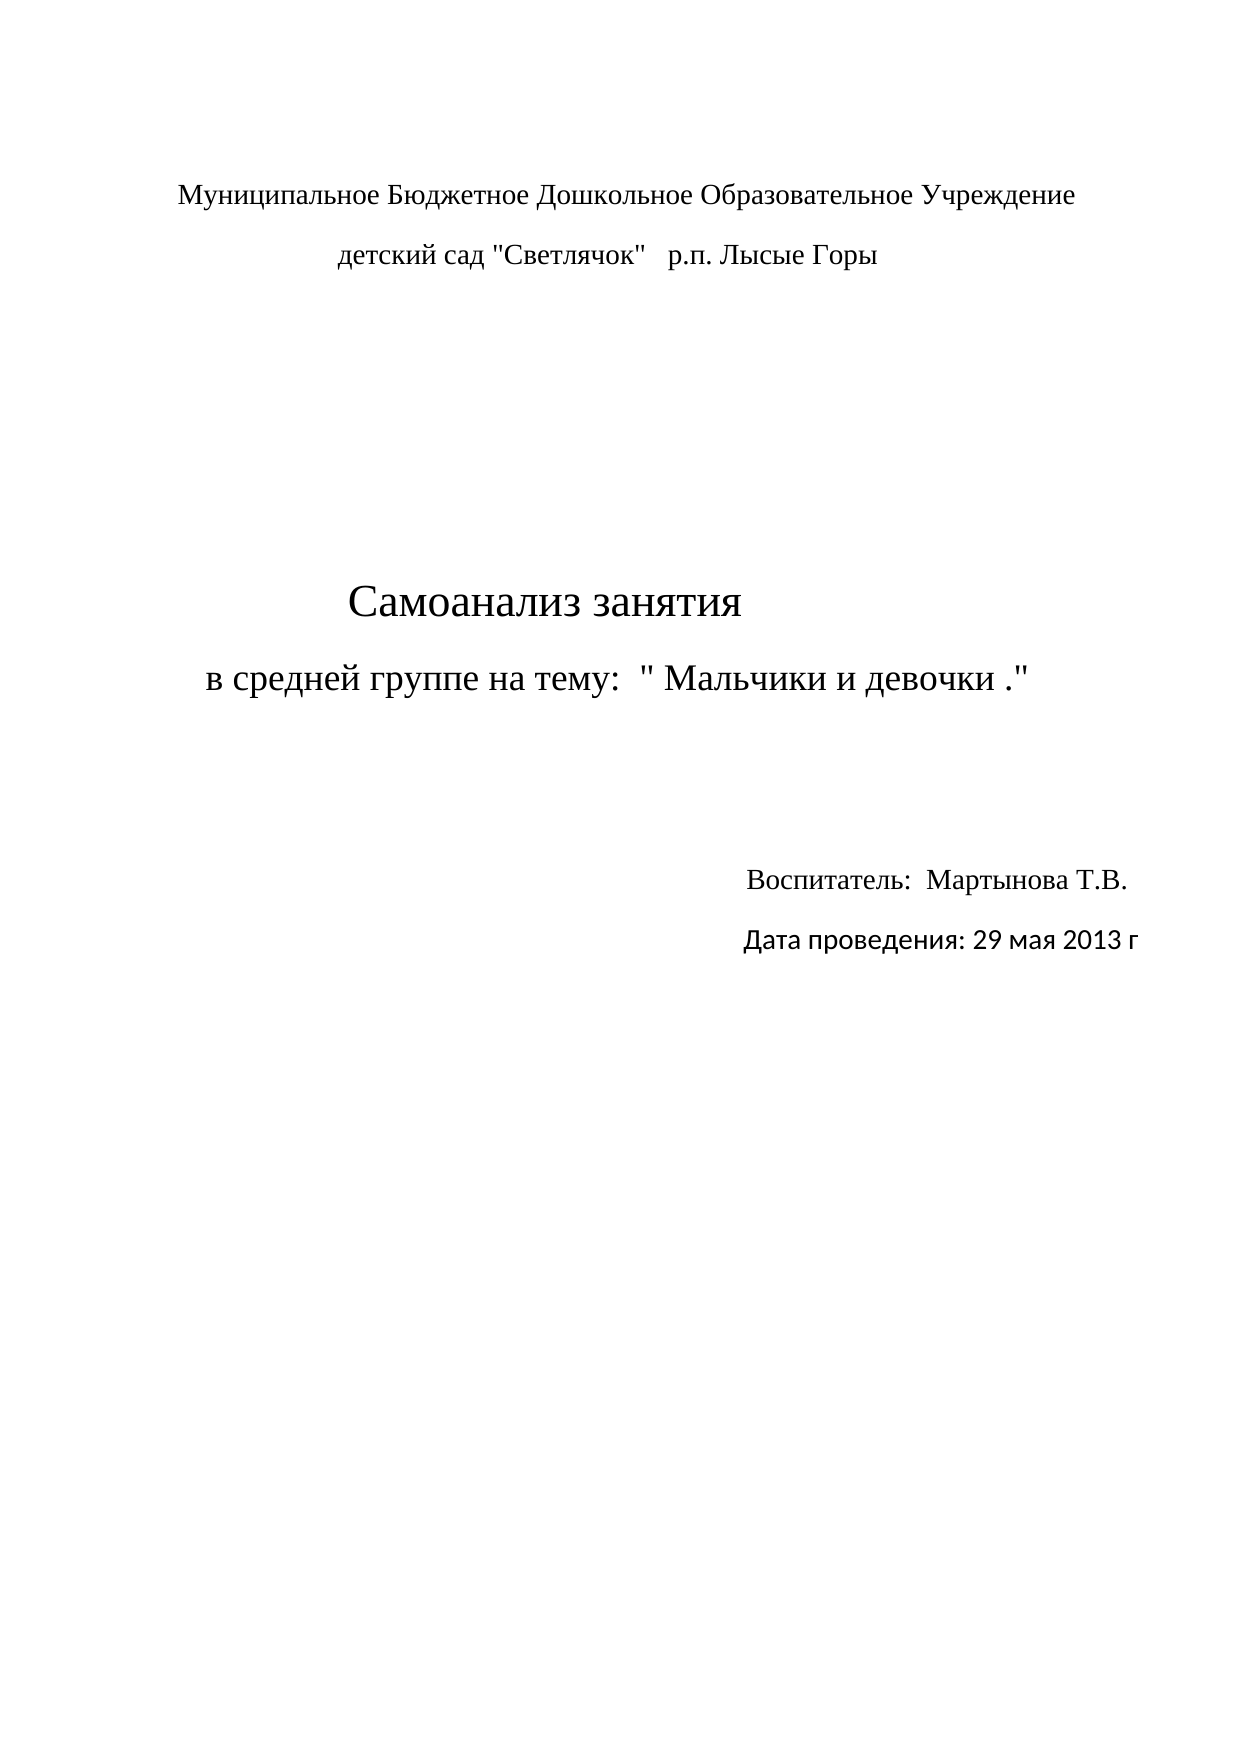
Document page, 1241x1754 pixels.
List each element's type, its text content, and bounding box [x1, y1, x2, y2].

text Воспитатель: Мартынова Т.В. [177, 862, 1152, 895]
text в средней группе на тему: " Мальчики и девочки ." [177, 655, 1152, 731]
text Самоанализ занятия [177, 574, 1152, 627]
text Муниципальное Бюджетное Дошкольное Образовательное Учреждение [177, 177, 1152, 211]
text детский сад "Светлячок" р.п. Лысые Горы [177, 237, 1152, 270]
text Дата проведения: 29 мая 2013 г [177, 921, 1152, 957]
